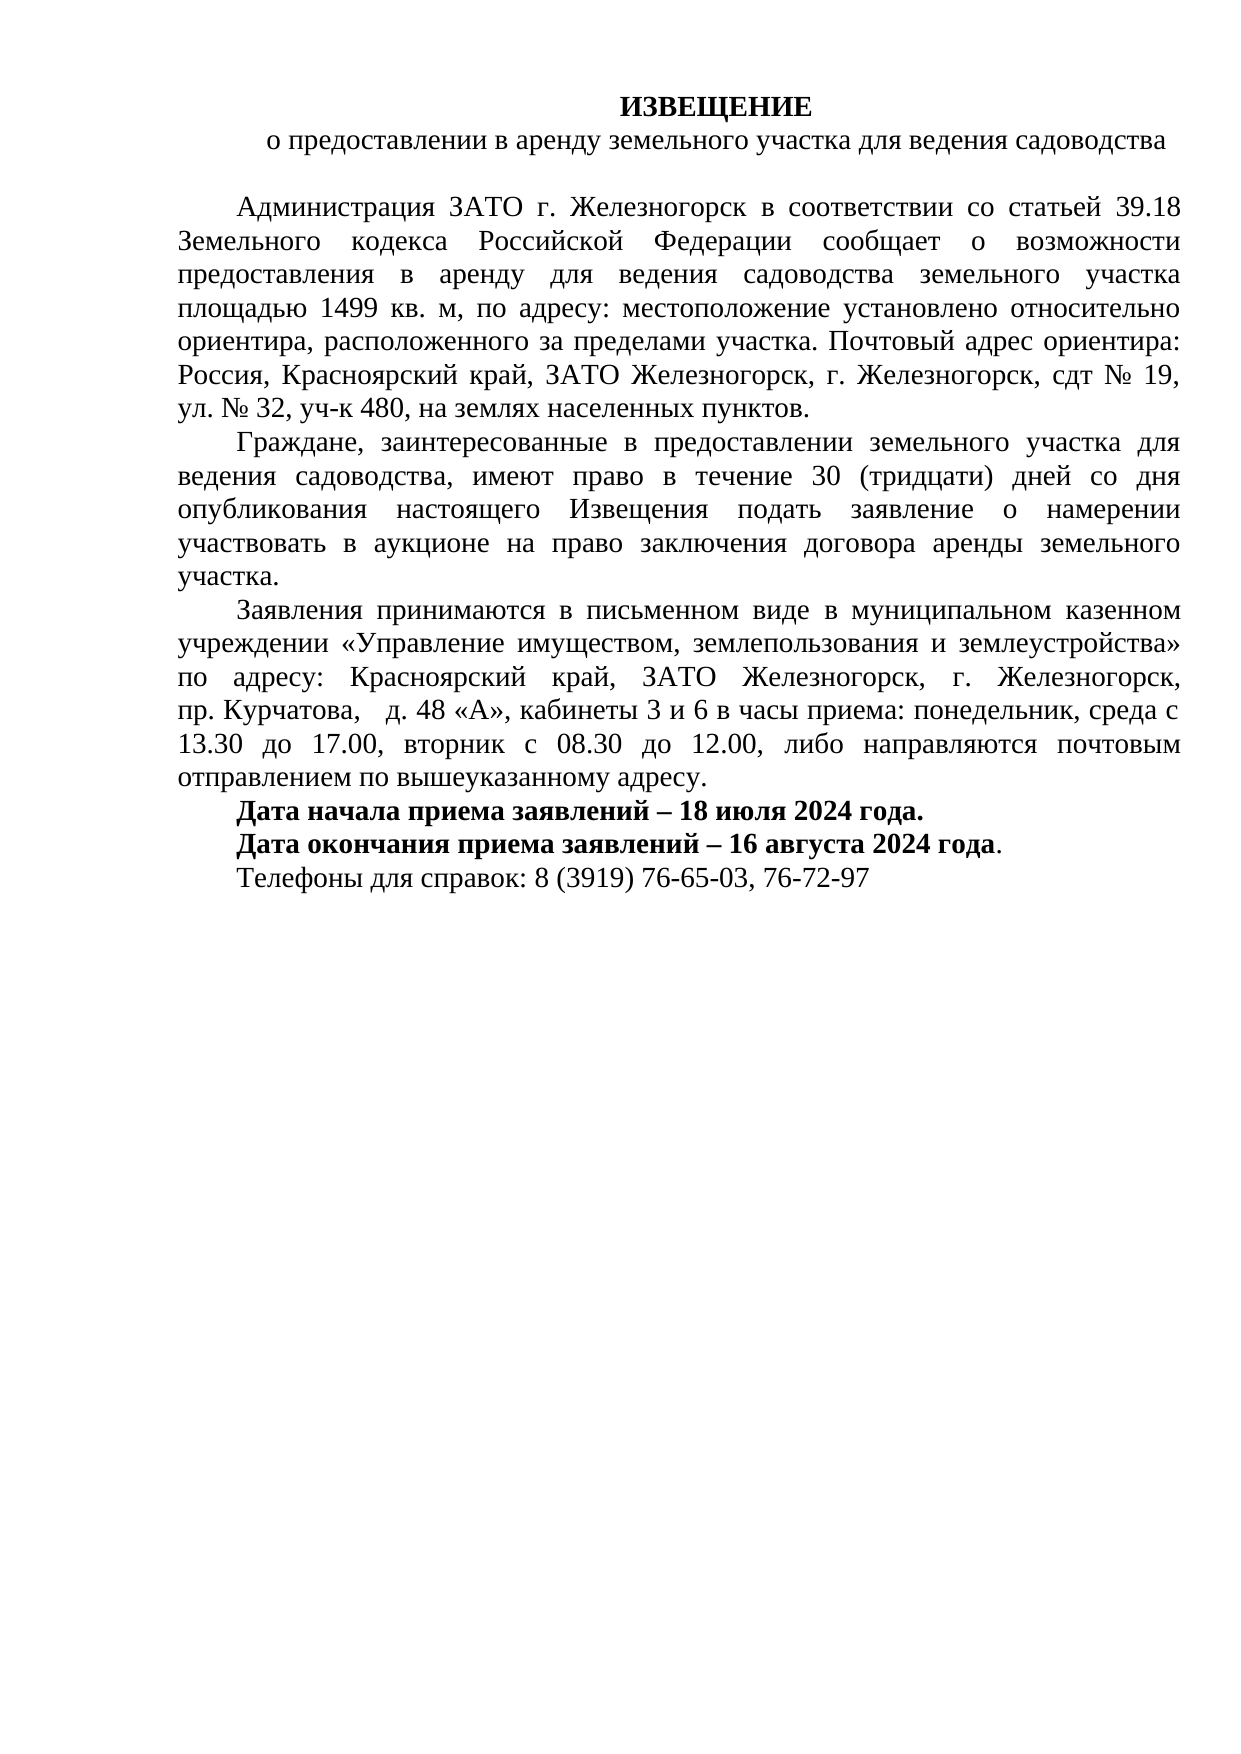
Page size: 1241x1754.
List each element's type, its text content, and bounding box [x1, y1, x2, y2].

text о предоставлении в аренду земельного участка для ведения садоводства [177, 122, 1181, 156]
text Граждане, заинтересованные в предоставлении земельного участка для ведения садоводства, имеют право в течение 30 (тридцати) дней со дня опубликования настоящего Извещения подать заявление о намерении участвовать в аукционе на право заключения договора аренды земельного участка. [177, 424, 1181, 592]
text ИЗВЕЩЕНИЕ [177, 89, 1181, 122]
text Телефоны для справок: 8 (3919) 76-65-03, 76-72-97 [177, 860, 1181, 894]
text Дата окончания приема заявлений – 16 августа 2024 года. [177, 827, 1181, 860]
text Администрация ЗАТО г. Железногорск в соответствии со статьей 39.18 Земельного кодекса Российской Федерации сообщает о возможности предоставления в аренду для ведения садоводства земельного участка площадью 1499 кв. м, по адресу: местоположение установлено относительно ориентира, расположенного за пределами участка. Почтовый адрес ориентира: Россия, Красноярский край, ЗАТО Железногорск, г. Железногорск, сдт № 19, ул. № 32, уч-к 480, на землях населенных пунктов. [177, 189, 1181, 424]
text Заявления принимаются в письменном виде в муниципальном казенном учреждении «Управление имуществом, землепользования и землеустройства» по адресу: Красноярский край, ЗАТО Железногорск, г. Железногорск, пр. Курчатова, д. 48 «А», кабинеты 3 и 6 в часы приема: понедельник, среда с 13.30 до 17.00, вторник с 08.30 до 12.00, либо направляются почтовым отправлением по вышеуказанному адресу. [177, 592, 1181, 793]
text Дата начала приема заявлений – 18 июля 2024 года. [177, 793, 1181, 827]
